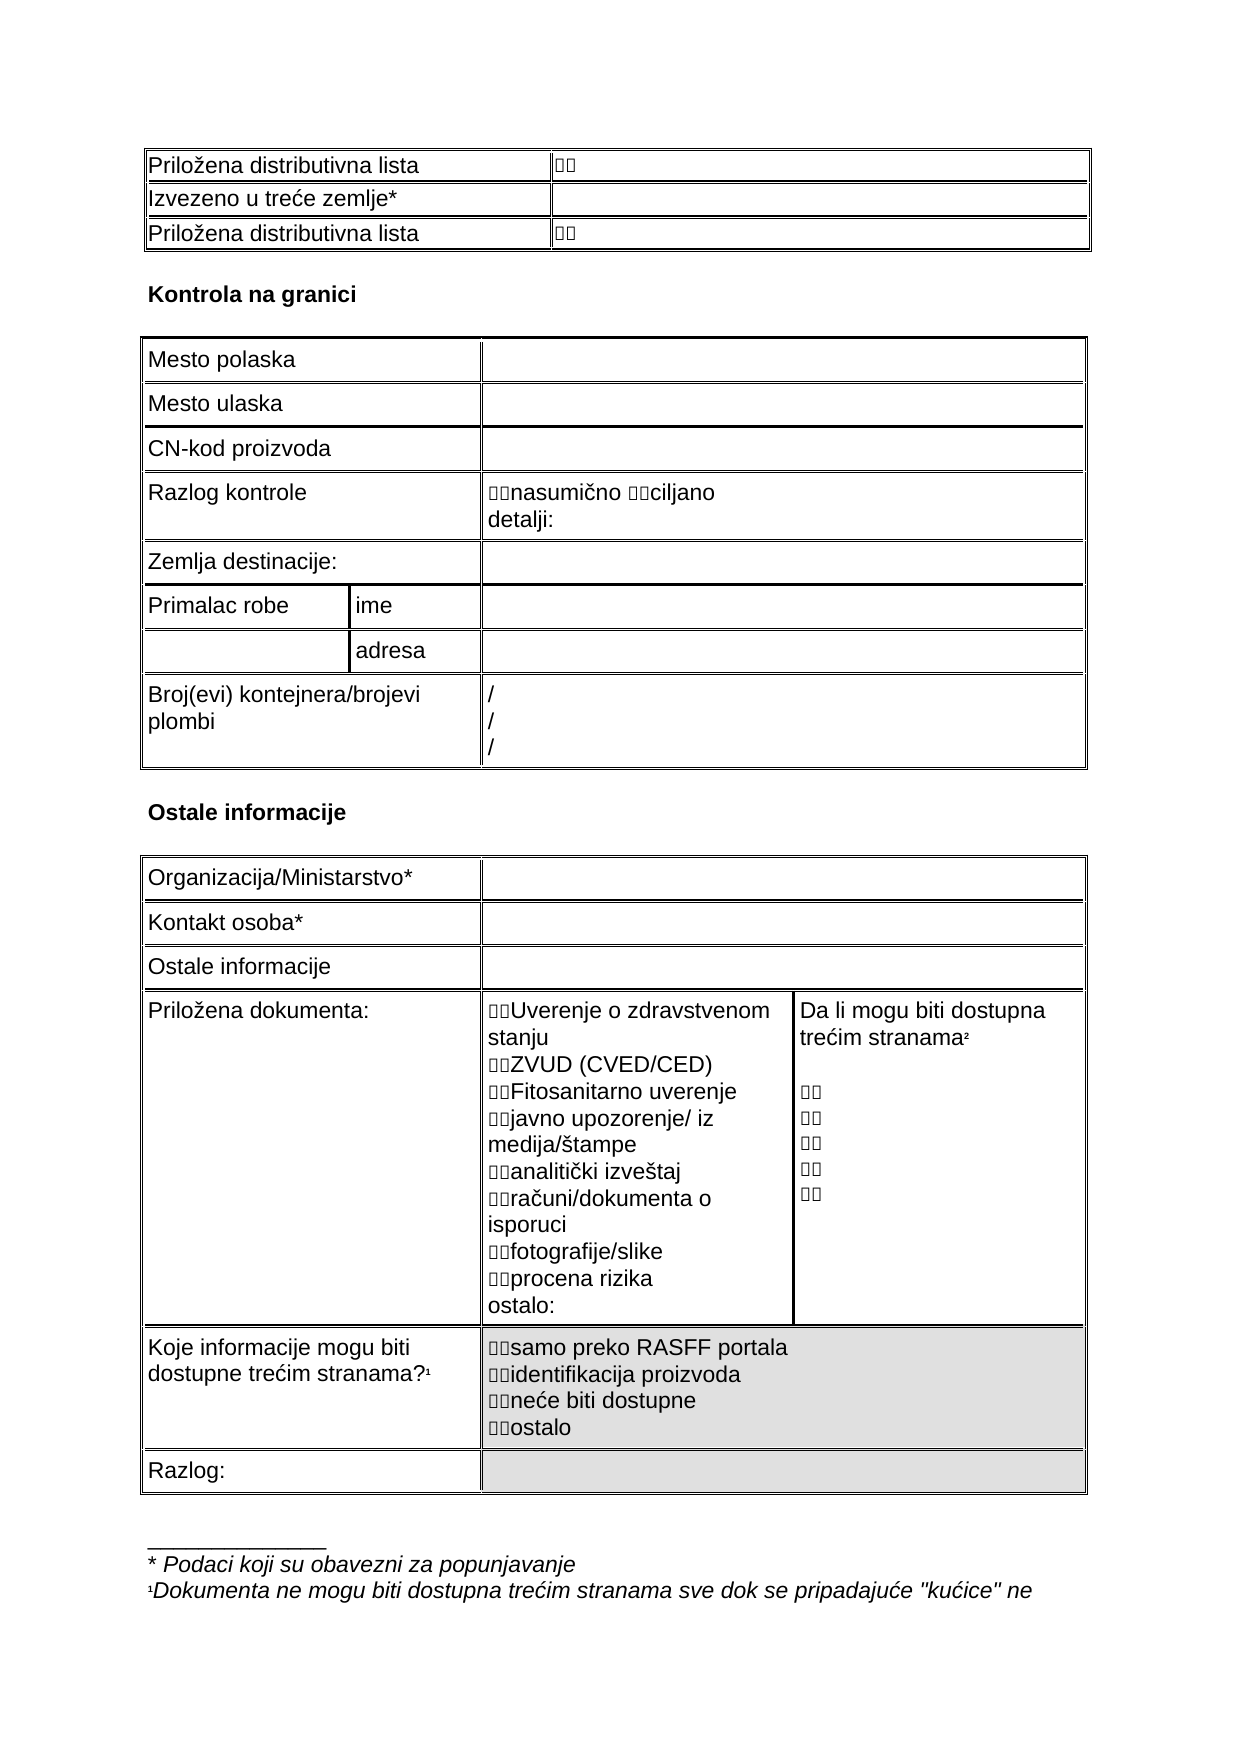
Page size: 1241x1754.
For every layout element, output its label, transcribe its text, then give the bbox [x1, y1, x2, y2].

table_cell [483, 944, 1085, 988]
table_cell Priložena distributivna lista [147, 215, 552, 248]
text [148, 1524, 1093, 1603]
table_cell [483, 899, 1085, 943]
table_cell ime [351, 586, 480, 627]
table_cell samo preko RASFF portala identifikacija proizvoda neće biti dostupne ostalo [483, 1324, 1085, 1447]
table_cell Kontakt osoba* [143, 899, 480, 943]
table_cell [143, 628, 348, 672]
table_cell nasumično ciljano detalji: [483, 470, 1085, 538]
table_cell Broj(evi) kontejnera/brojevi plombi [141, 672, 481, 767]
table_header Organizacija/Ministarstvo* [143, 858, 481, 899]
text Kontrola na granici [148, 281, 1093, 307]
table_cell Priložena distributivna lista [147, 151, 552, 180]
table_cell Primalac robe [141, 583, 348, 627]
table_cell [483, 425, 1085, 469]
table_cell  [552, 215, 1089, 248]
table_header Mesto polaska [143, 339, 481, 381]
table_cell Uverenje o zdravstvenom stanju ZVUD (CVED/CED) Fitosanitarno uverenje javno upozorenje/ iz medija/štampe analitički izveštaj računi/dokumenta o isporuci fotografije/slike procena rizika ostalo: [483, 992, 792, 1324]
table_cell Zemlja destinacije: [143, 539, 480, 583]
table_header [481, 339, 1085, 381]
table_cell Ostale informacije [143, 944, 480, 988]
table_header [481, 858, 1085, 899]
table_cell Razlog: [143, 1448, 481, 1492]
table_cell [553, 180, 1089, 215]
table_cell [481, 1448, 1085, 1492]
table_cell [483, 539, 1085, 583]
table_cell  [552, 151, 1089, 180]
table_cell [481, 381, 1086, 425]
table_cell [483, 583, 1086, 627]
table_cell Da li mogu biti dostupna trećim stranama2      [795, 988, 1085, 1324]
table_cell adresa [351, 631, 480, 672]
table_cell Priložena dokumenta: [143, 988, 480, 1324]
table_cell CN-kod proizvoda [143, 425, 480, 469]
table_cell Koje informacije mogu biti dostupne trećim stranama?1 [143, 1324, 480, 1447]
text Ostale informacije [148, 799, 1093, 825]
table_cell Mesto ulaska [141, 381, 481, 425]
table_cell / / / [481, 672, 1086, 767]
table_cell Razlog kontrole [143, 470, 480, 538]
table_cell [483, 628, 1085, 672]
table_cell Izvezeno u treće zemlje* [147, 180, 550, 215]
